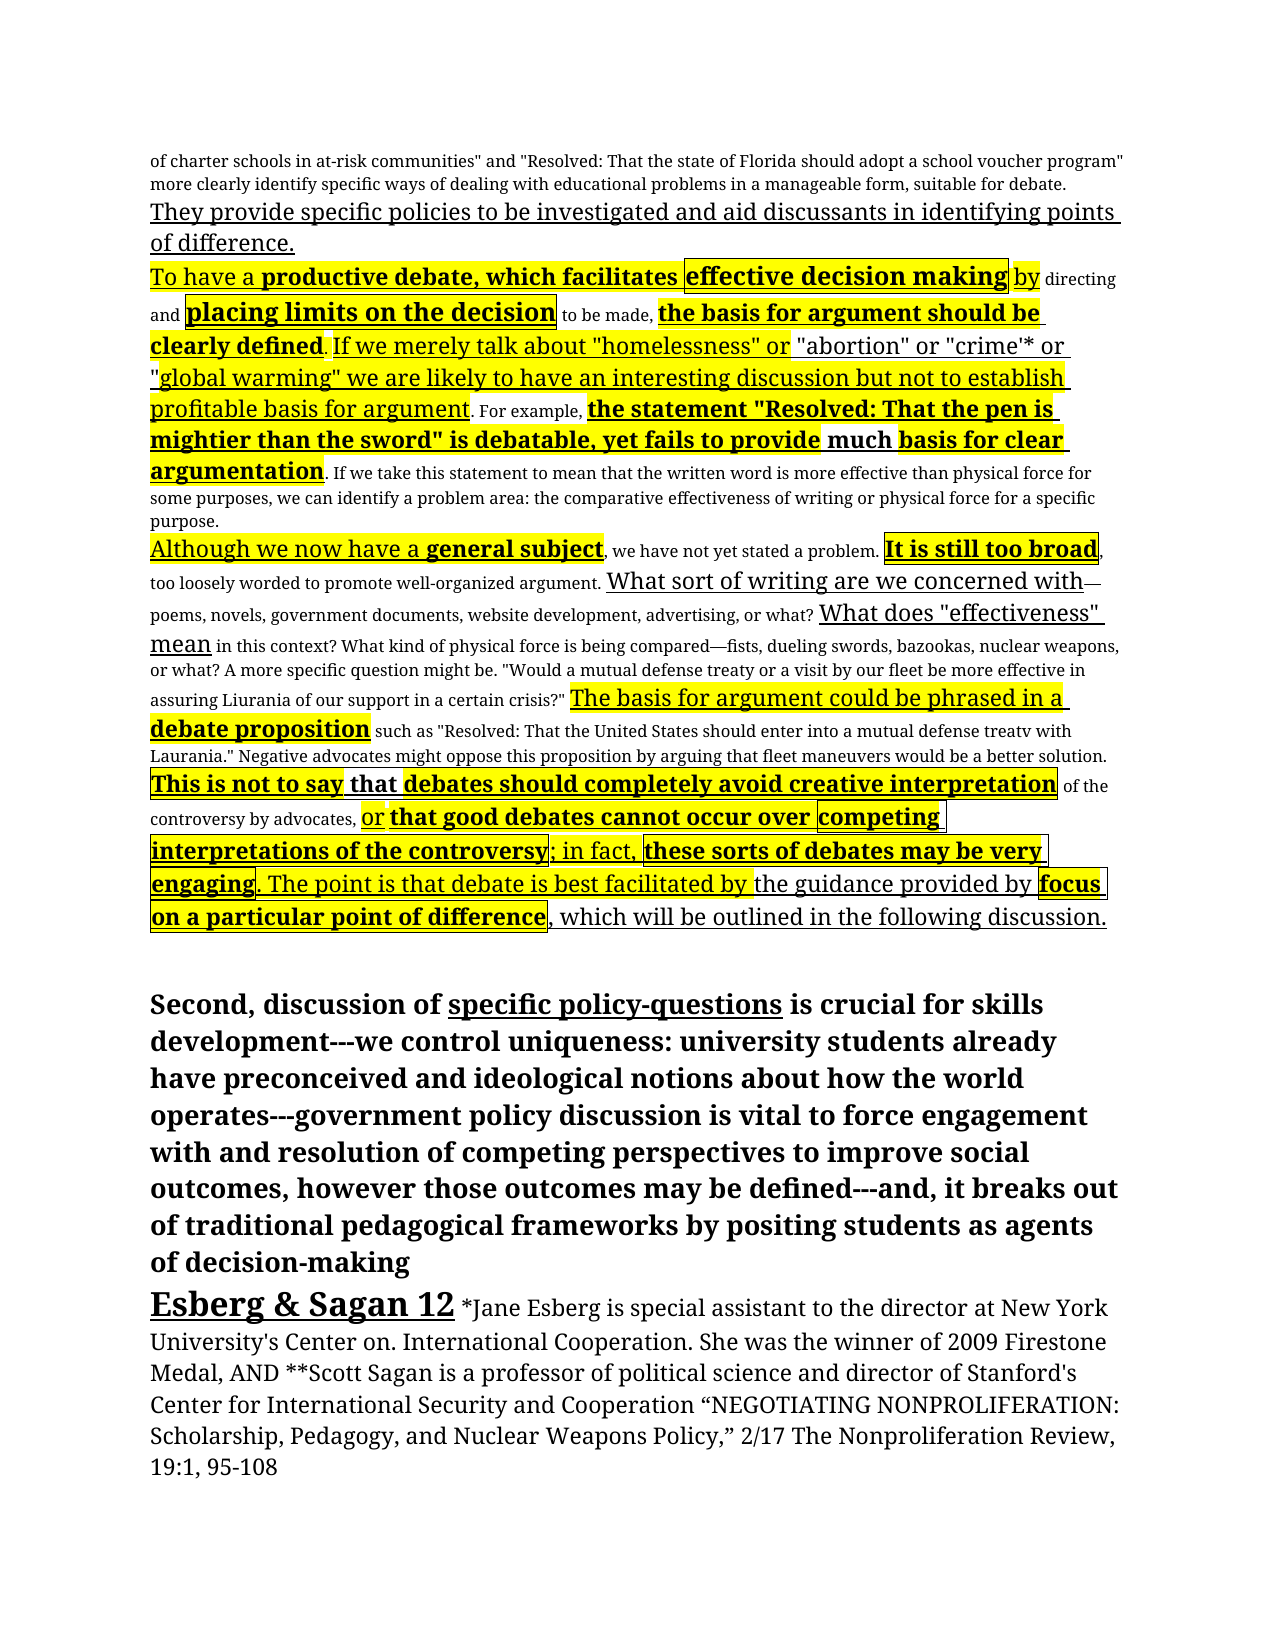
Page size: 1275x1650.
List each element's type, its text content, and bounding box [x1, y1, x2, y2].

text Although we now have a general subject, we have not yet stated a problem. It is still too broad, too loosely worded to promote well-organized argument. What sort of writing are we concerned with—poems, novels, government documents, website development, advertising, or what? What does "effectiveness" mean in this context? What kind of physical force is being compared—fists, dueling swords, bazookas, nuclear weapons, or what? A more specific question might be. "Would a mutual defense treaty or a visit by our fleet be more effective in assuring Liurania of our support in a certain crisis?" The basis for argument could be phrased in a debate proposition such as "Resolved: That the United States should enter into a mutual defense treatv with Laurania." Negative advocates might oppose this proposition by arguing that fleet maneuvers would be a better solution. This is not to say that debates should completely avoid creative interpretation of the controversy by advocates, or that good debates cannot occur over competing interpretations of the controversy; in fact, these sorts of debates may be very engaging. The point is that debate is best facilitated by the guidance provided by focus on a particular point of difference, which will be outlined in the following discussion. [150, 532, 1125, 933]
text To have a productive debate, which facilitates effective decision making by directing and placing limits on the decision to be made, the basis for argument should be clearly defined. If we merely talk about "homelessness" or "abortion" or "crime'* or "global warming" we are likely to have an interesting discussion but not to establish profitable basis for argument. For example, the statement "Resolved: That the pen is mightier than the sword" is debatable, yet fails to provide much basis for clear argumentation. If we take this statement to mean that the written word is more effective than physical force for some purposes, we can identify a problem area: the comparative effectiveness of writing or physical force for a specific purpose. [150, 258, 1125, 532]
subtitle Second, discussion of specific policy-questions is crucial for skills development---we control uniqueness: university students already have preconceived and ideological notions about how the world operates---government policy discussion is vital to force engagement with and resolution of competing perspectives to improve social outcomes, however those outcomes may be defined---and, it breaks out of traditional pedagogical frameworks by positing students as agents of decision-making [150, 986, 1125, 1281]
text Esberg & Sagan 12 *Jane Esberg is special assistant to the director at New York University's Center on. International Cooperation. She was the winner of 2009 Firestone Medal, AND **Scott Sagan is a professor of political science and director of Stanford's Center for International Security and Cooperation “NEGOTIATING NONPROLIFERATION: Scholarship, Pedagogy, and Nuclear Weapons Policy,” 2/17 The Nonproliferation Review, 19:1, 95-108 [150, 1281, 1125, 1482]
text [150, 150, 1125, 258]
